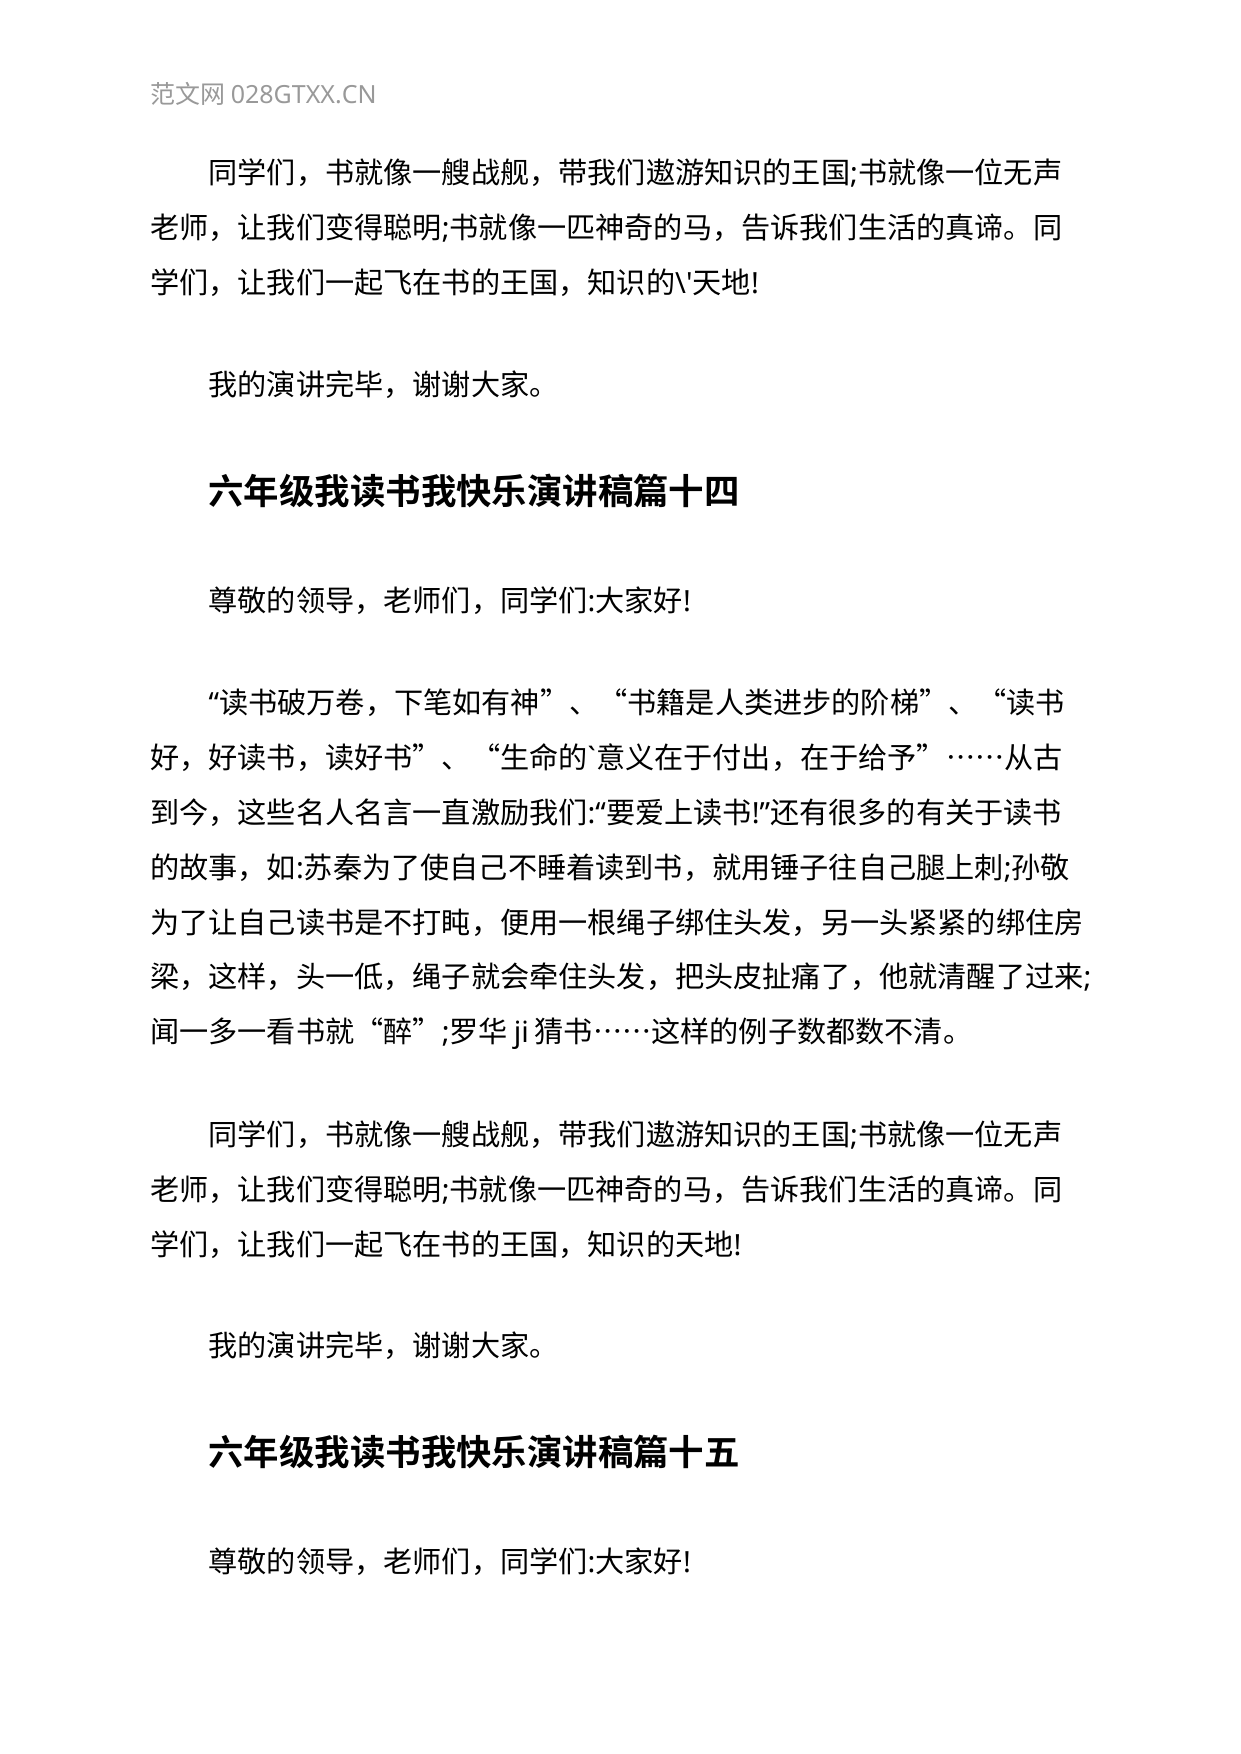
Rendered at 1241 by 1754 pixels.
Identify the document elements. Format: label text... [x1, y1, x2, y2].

text 同学们，书就像一艘战舰，带我们遨游知识的王国;书就像一位无声老师，让我们变得聪明;书就像一匹神奇的马，告诉我们生活的真谛。同学们，让我们一起飞在书的王国，知识的\'天地! [150, 150, 1090, 302]
text 尊敬的领导，老师们，同学们:大家好! [150, 1538, 1090, 1581]
text 六年级我读书我快乐演讲稿篇十五 [150, 1425, 1090, 1476]
text 尊敬的领导，老师们，同学们:大家好! [150, 577, 1090, 619]
text “读书破万卷，下笔如有神”、“书籍是人类进步的阶梯”、“读书好，好读书，读好书”、“生命的`意义在于付出，在于给予”……从古到今，这些名人名言一直激励我们:“要爱上读书!”还有很多的有关于读书的故事，如:苏秦为了使自己不睡着读到书，就用锤子往自己腿上刺;孙敬为了让自己读书是不打盹，便用一根绳子绑住头发，另一头紧紧的绑住房梁，这样，头一低，绳子就会牵住头发，把头皮扯痛了，他就清醒了过来;闻一多一看书就“醉”;罗华ji猜书……这样的例子数都数不清。 [150, 679, 1090, 1051]
text 同学们，书就像一艘战舰，带我们遨游知识的王国;书就像一位无声老师，让我们变得聪明;书就像一匹神奇的马，告诉我们生活的真谛。同学们，让我们一起飞在书的王国，知识的天地! [150, 1111, 1090, 1263]
text 我的演讲完毕，谢谢大家。 [150, 362, 1090, 404]
text 六年级我读书我快乐演讲稿篇十四 [150, 464, 1090, 515]
text 我的演讲完毕，谢谢大家。 [150, 1323, 1090, 1365]
